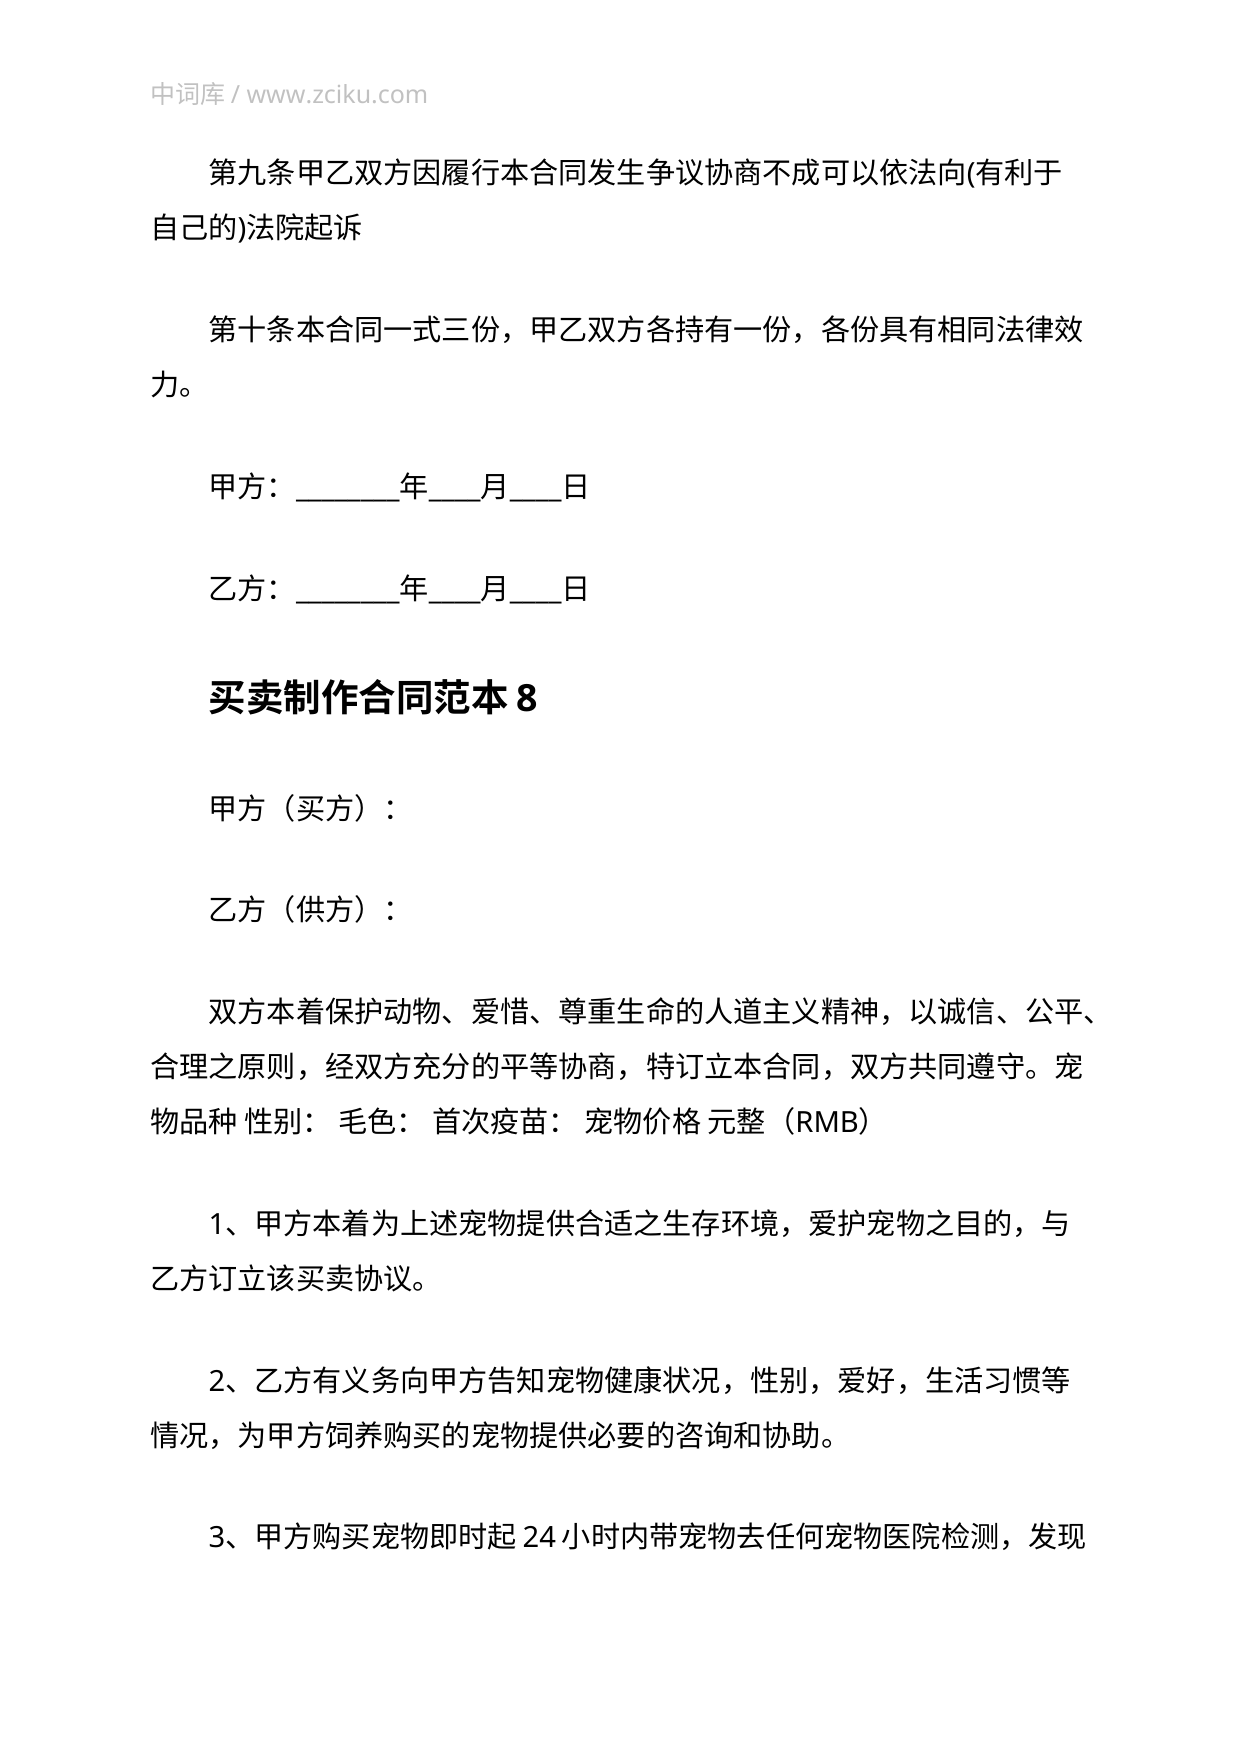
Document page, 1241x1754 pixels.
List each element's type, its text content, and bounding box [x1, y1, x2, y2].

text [150, 1514, 1090, 1556]
text 甲方（买方）： [150, 785, 1090, 827]
text 第十条本合同一式三份，甲乙双方各持有一份，各份具有相同法律效力。 [150, 307, 1090, 404]
text 乙方：________年____月____日 [150, 566, 1090, 608]
text 买卖制作合同范本8 [150, 668, 1090, 722]
text 第九条甲乙双方因履行本合同发生争议协商不成可以依法向(有利于自己的)法院起诉 [150, 150, 1090, 247]
text 2、乙方有义务向甲方告知宠物健康状况，性别，爱好，生活习惯等情况，为甲方饲养购买的宠物提供必要的咨询和协助。 [150, 1357, 1090, 1454]
text 甲方：________年____月____日 [150, 464, 1090, 506]
text 双方本着保护动物、爱惜、尊重生命的人道主义精神，以诚信、公平、合理之原则，经双方充分的平等协商，特订立本合同，双方共同遵守。宠物品种 性别： 毛色： 首次疫苗： 宠物价格 元整（RMB） [150, 989, 1090, 1141]
text 乙方（供方）： [150, 887, 1090, 929]
text 1、甲方本着为上述宠物提供合适之生存环境，爱护宠物之目的，与乙方订立该买卖协议。 [150, 1201, 1090, 1298]
